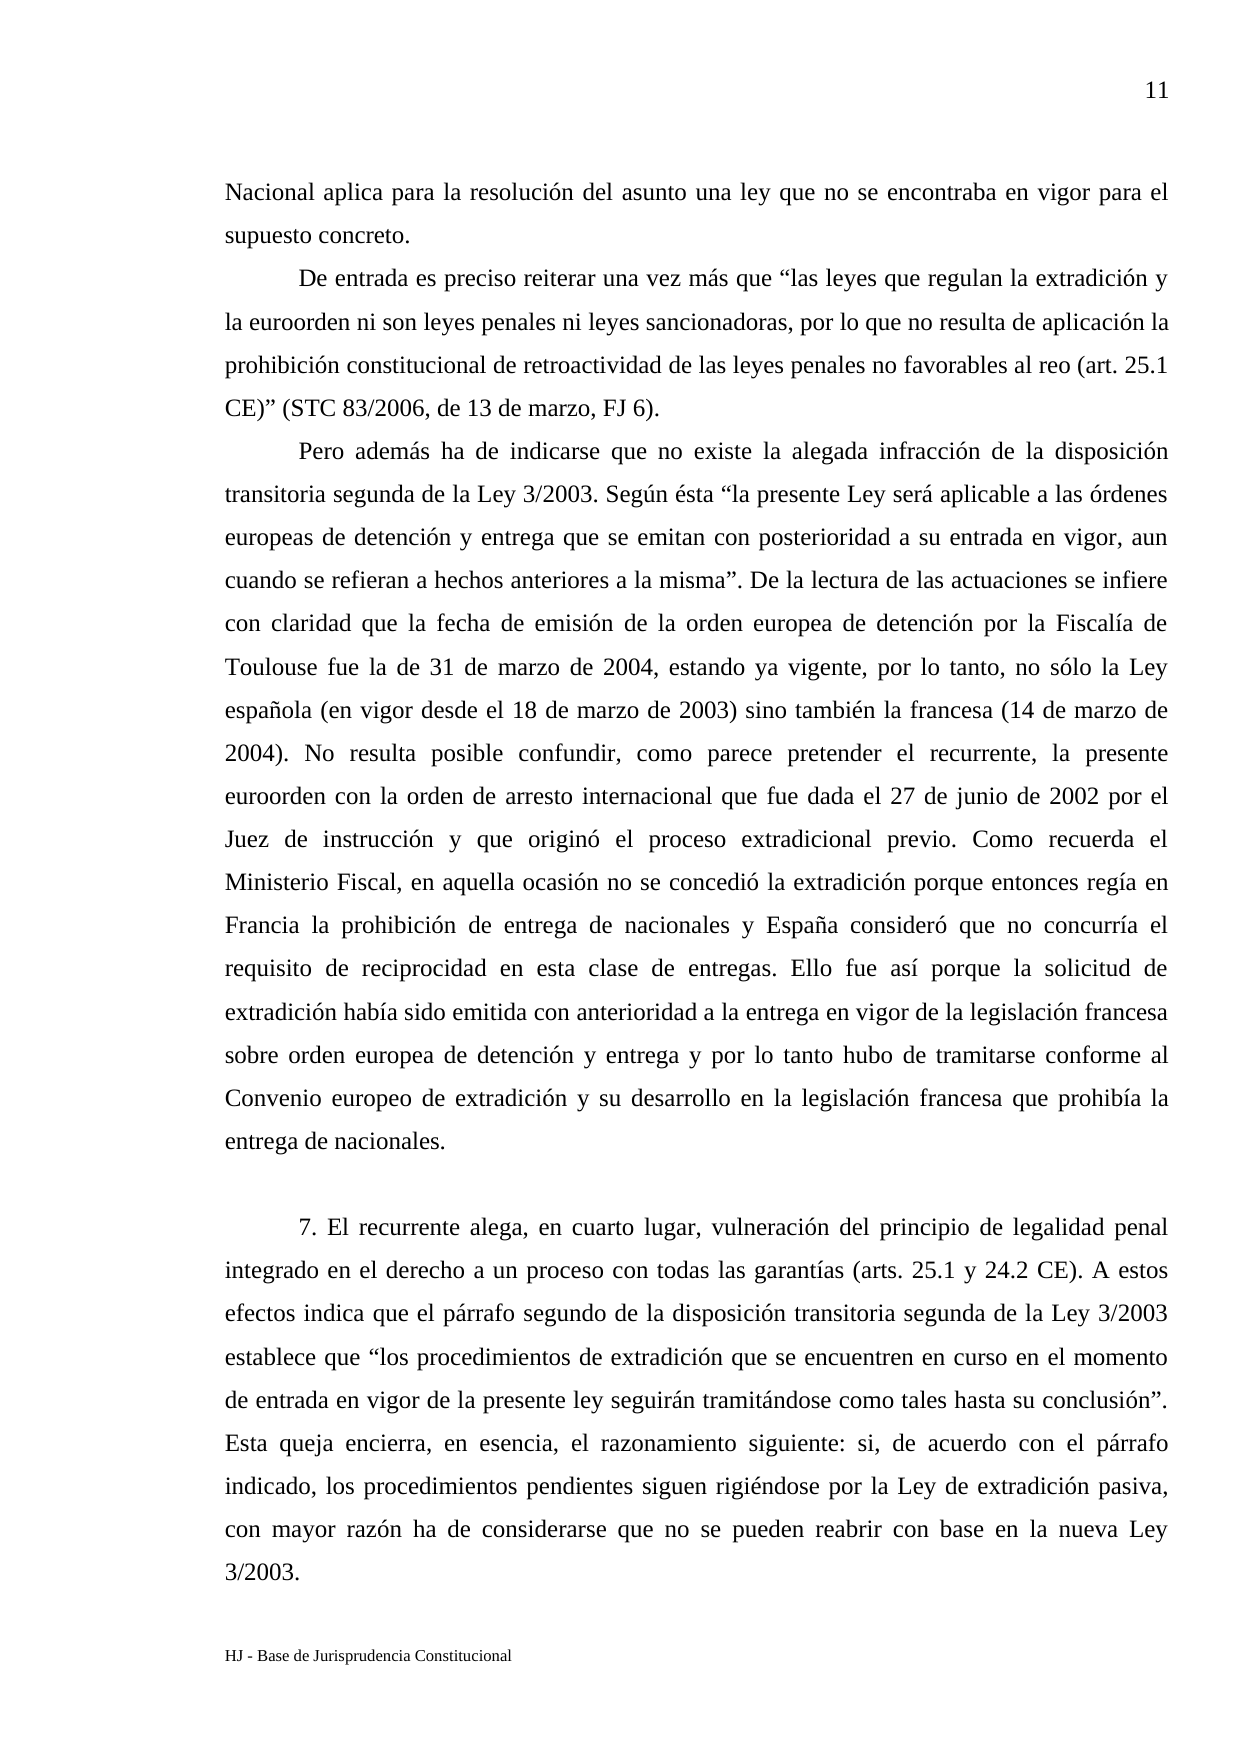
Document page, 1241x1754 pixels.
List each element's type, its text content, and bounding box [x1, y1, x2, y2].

text De entrada es preciso reiterar una vez más que “las leyes que regulan la extradición y la euroorden ni son leyes penales ni leyes sancionadoras, por lo que no resulta de aplicación la prohibición constitucional de retroactividad de las leyes penales no favorables al reo (art. 25.1 CE)” (STC 83/2006, de 13 de marzo, FJ 6). [224, 263, 1169, 422]
text Pero además ha de indicarse que no existe la alegada infracción de la disposición transitoria segunda de la Ley 3/2003. Según ésta “la presente Ley será aplicable a las órdenes europeas de detención y entrega que se emitan con posterioridad a su entrada en vigor, aun cuando se refieran a hechos anteriores a la misma”. De la lectura de las actuaciones se infiere con claridad que la fecha de emisión de la orden europea de detención por la Fiscalía de Toulouse fue la de 31 de marzo de 2004, estando ya vigente, por lo tanto, no sólo la Ley española (en vigor desde el 18 de marzo de 2003) sino también la francesa (14 de marzo de 2004). No resulta posible confundir, como parece pretender el recurrente, la presente euroorden con la orden de arresto internacional que fue dada el 27 de junio de 2002 por el Juez de instrucción y que originó el proceso extradicional previo. Como recuerda el Ministerio Fiscal, en aquella ocasión no se concedió la extradición porque entonces regía en Francia la prohibición de entrega de nacionales y España consideró que no concurría el requisito de reciprocidad en esta clase de entregas. Ello fue así porque la solicitud de extradición había sido emitida con anterioridad a la entrega en vigor de la legislación francesa sobre orden europea de detención y entrega y por lo tanto hubo de tramitarse conforme al Convenio europeo de extradición y su desarrollo en la legislación francesa que prohibía la entrega de nacionales. [224, 436, 1169, 1155]
text 7. El recurrente alega, en cuarto lugar, vulneración del principio de legalidad penal integrado en el derecho a un proceso con todas las garantías (arts. 25.1 y 24.2 CE). A estos efectos indica que el párrafo segundo de la disposición transitoria segunda de la Ley 3/2003 establece que “los procedimientos de extradición que se encuentren en curso en el momento de entrada en vigor de la presente ley seguirán tramitándose como tales hasta su conclusión”. Esta queja encierra, en esencia, el razonamiento siguiente: si, de acuerdo con el párrafo indicado, los procedimientos pendientes siguen rigiéndose por la Ley de extradición pasiva, con mayor razón ha de considerarse que no se pueden reabrir con base en la nueva Ley 3/2003. [224, 1212, 1169, 1586]
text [224, 177, 1169, 249]
